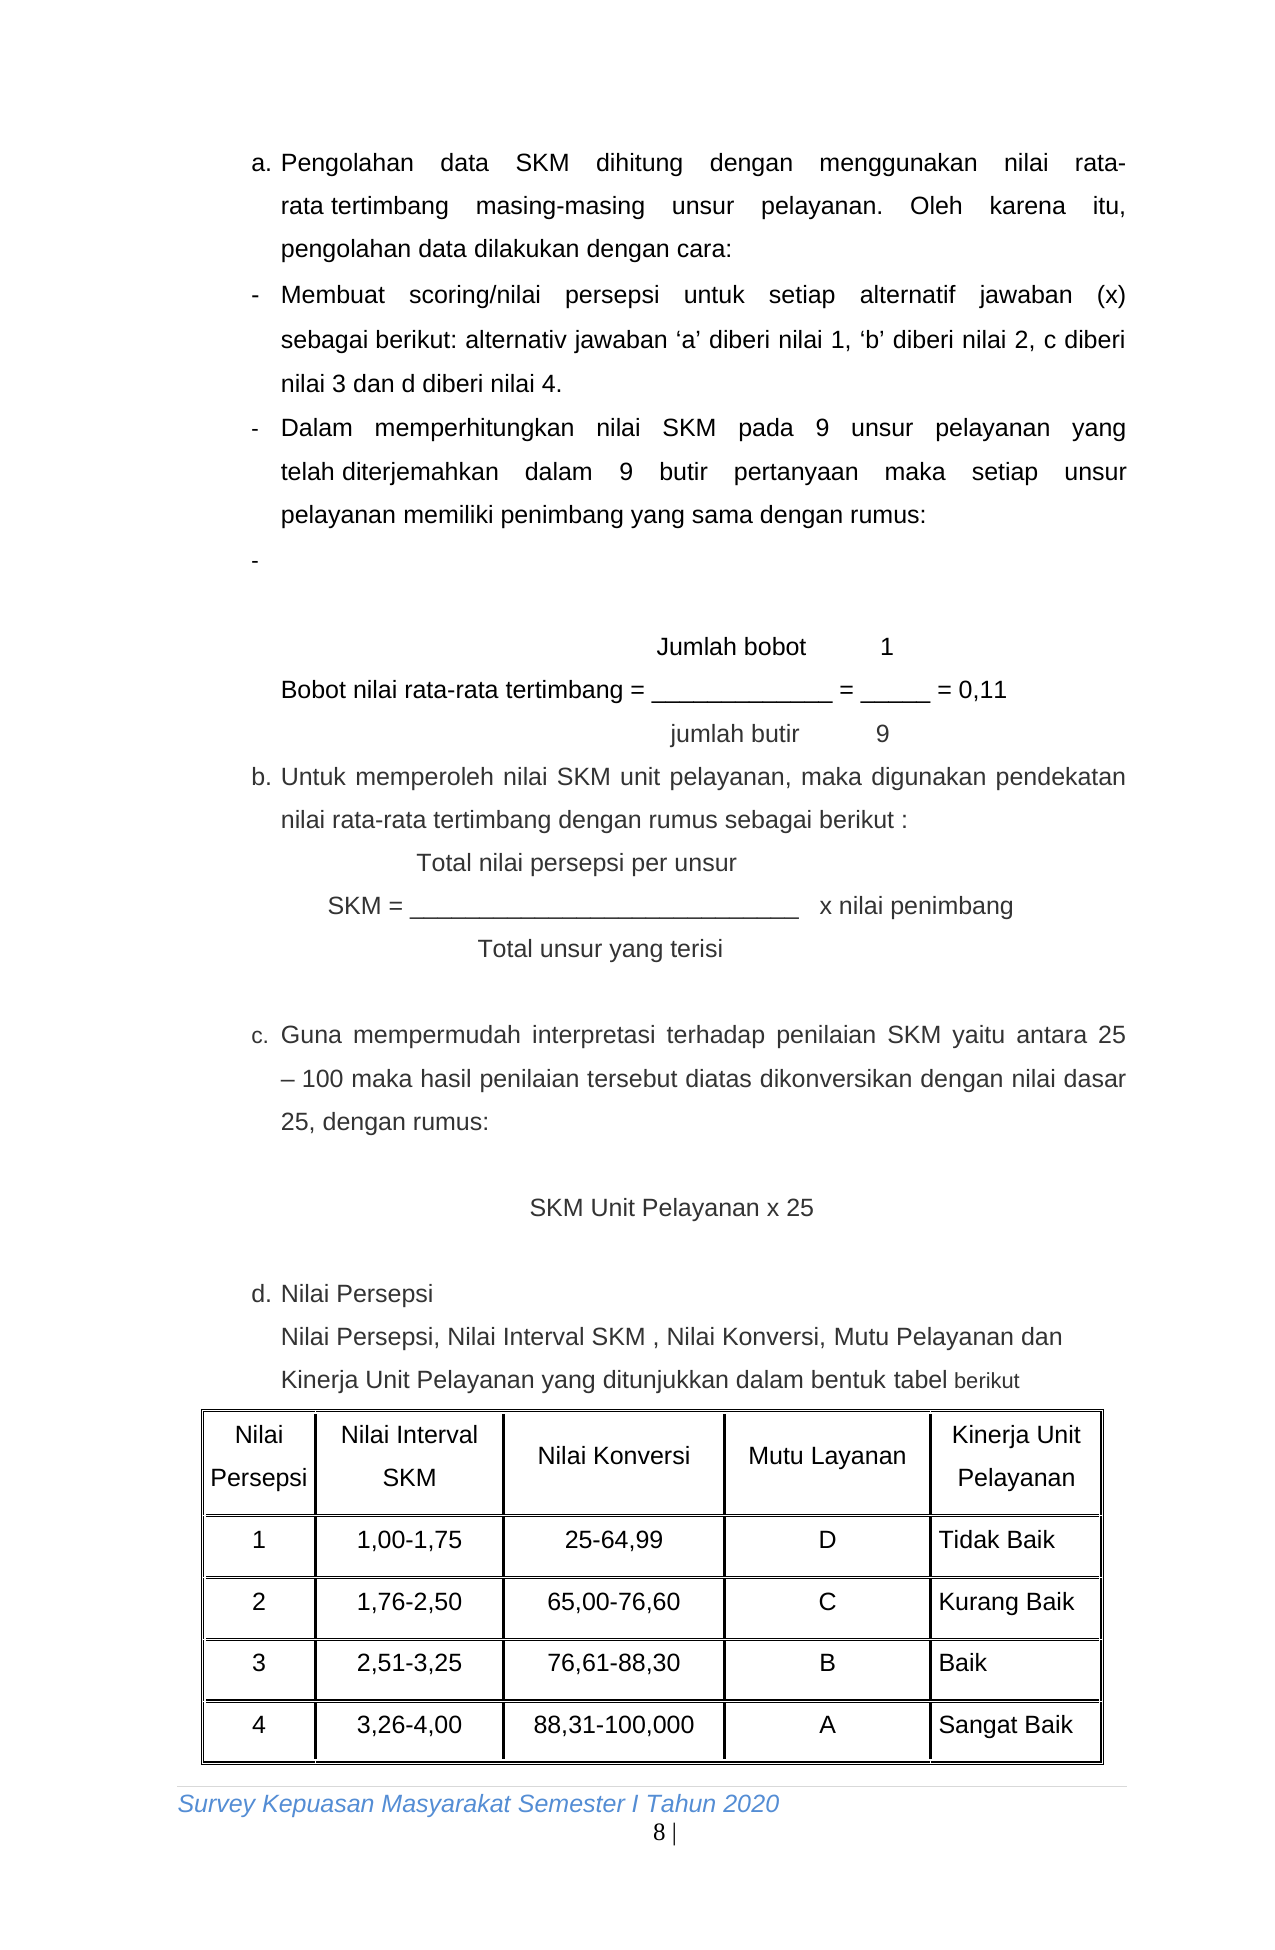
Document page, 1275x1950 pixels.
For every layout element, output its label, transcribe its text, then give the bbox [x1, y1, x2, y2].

table_cell C [726, 1579, 929, 1637]
table_header Nilai Interval SKM [315, 1412, 503, 1514]
list Total nilai persepsi per unsur [402, 848, 1127, 877]
table_cell 88,31-100,000 [503, 1703, 724, 1761]
table_cell 1,76-2,50 [317, 1579, 502, 1637]
table_cell 76,61-88,30 [505, 1641, 723, 1699]
table_cell 3 [204, 1638, 314, 1699]
table_cell 2 [203, 1576, 315, 1637]
table_header Nilai Persepsi [204, 1412, 315, 1514]
list Jumlah bobot 1 [251, 632, 1127, 661]
table_cell A [724, 1703, 930, 1761]
table_header Kinerja Unit Pelayanan [930, 1412, 1100, 1514]
table_cell 4 [204, 1699, 315, 1761]
text jumlah butir 9 [251, 719, 1127, 747]
list SKM = ____________________________ x nilai penimbang [327, 891, 1127, 920]
table_cell Kurang Baik [930, 1576, 1102, 1637]
text Nilai Persepsi, Nilai Interval SKM , Nilai Konversi, Mutu Pelayanan dan Kinerja Unit Pelayanan yang ditunjukkan dalam bentuk tabel berikut [281, 1322, 1127, 1394]
list Dalam memperhitungkan nilai SKM pada 9 unsur pelayanan yang telah diterjemahkan dalam 9 butir pertanyaan maka setiap unsur pelayanan memiliki penimbang yang sama dengan rumus: [251, 412, 1127, 529]
list Guna mempermudah interpretasi terhadap penilaian SKM yaitu antara 25 – 100 maka hasil penilaian tersebut diatas dikonversikan dengan nilai dasar 25, dengan rumus: [251, 1021, 1127, 1136]
list Pengolahan data SKM dihitung dengan menggunakan nilai rata-rata tertimbang masing-masing unsur pelayanan. Oleh karena itu, pengolahan data dilakukan dengan cara: [251, 148, 1127, 263]
table_cell 1,00-1,75 [317, 1517, 502, 1576]
table_cell 2,51-3,25 [317, 1641, 502, 1699]
table_cell 25-64,99 [505, 1517, 723, 1576]
table_cell Baik [932, 1638, 1101, 1699]
table_header Nilai Konversi [503, 1412, 724, 1514]
table_cell Tidak Baik [930, 1514, 1102, 1576]
list Membuat scoring/nilai persepsi untuk setiap alternatif jawaban (x) sebagai berikut: alternativ jawaban ‘a’ diberi nilai 1, ‘b’ diberi nilai 2, c diberi nilai 3 dan d diberi nilai 4. [251, 277, 1127, 397]
table_cell 1 [203, 1514, 315, 1576]
table_cell 65,00-76,60 [505, 1579, 723, 1637]
list Nilai Persepsi [251, 1279, 1127, 1308]
list Bobot nilai rata-rata tertimbang = _____________ = _____ = 0,11 [281, 676, 1127, 704]
table_cell 3,26-4,00 [315, 1703, 503, 1761]
table_cell D [726, 1517, 929, 1576]
list Untuk memperoleh nilai SKM unit pelayanan, maka digunakan pendekatan nilai rata-rata tertimbang dengan rumus sebagai berikut : [251, 762, 1127, 834]
list Total unsur yang terisi [327, 934, 1127, 963]
table_cell B [726, 1641, 929, 1699]
text SKM Unit Pelayanan x 25 [216, 1193, 1127, 1222]
table_cell Sangat Baik [930, 1699, 1101, 1761]
table_header Mutu Layanan [724, 1412, 930, 1514]
